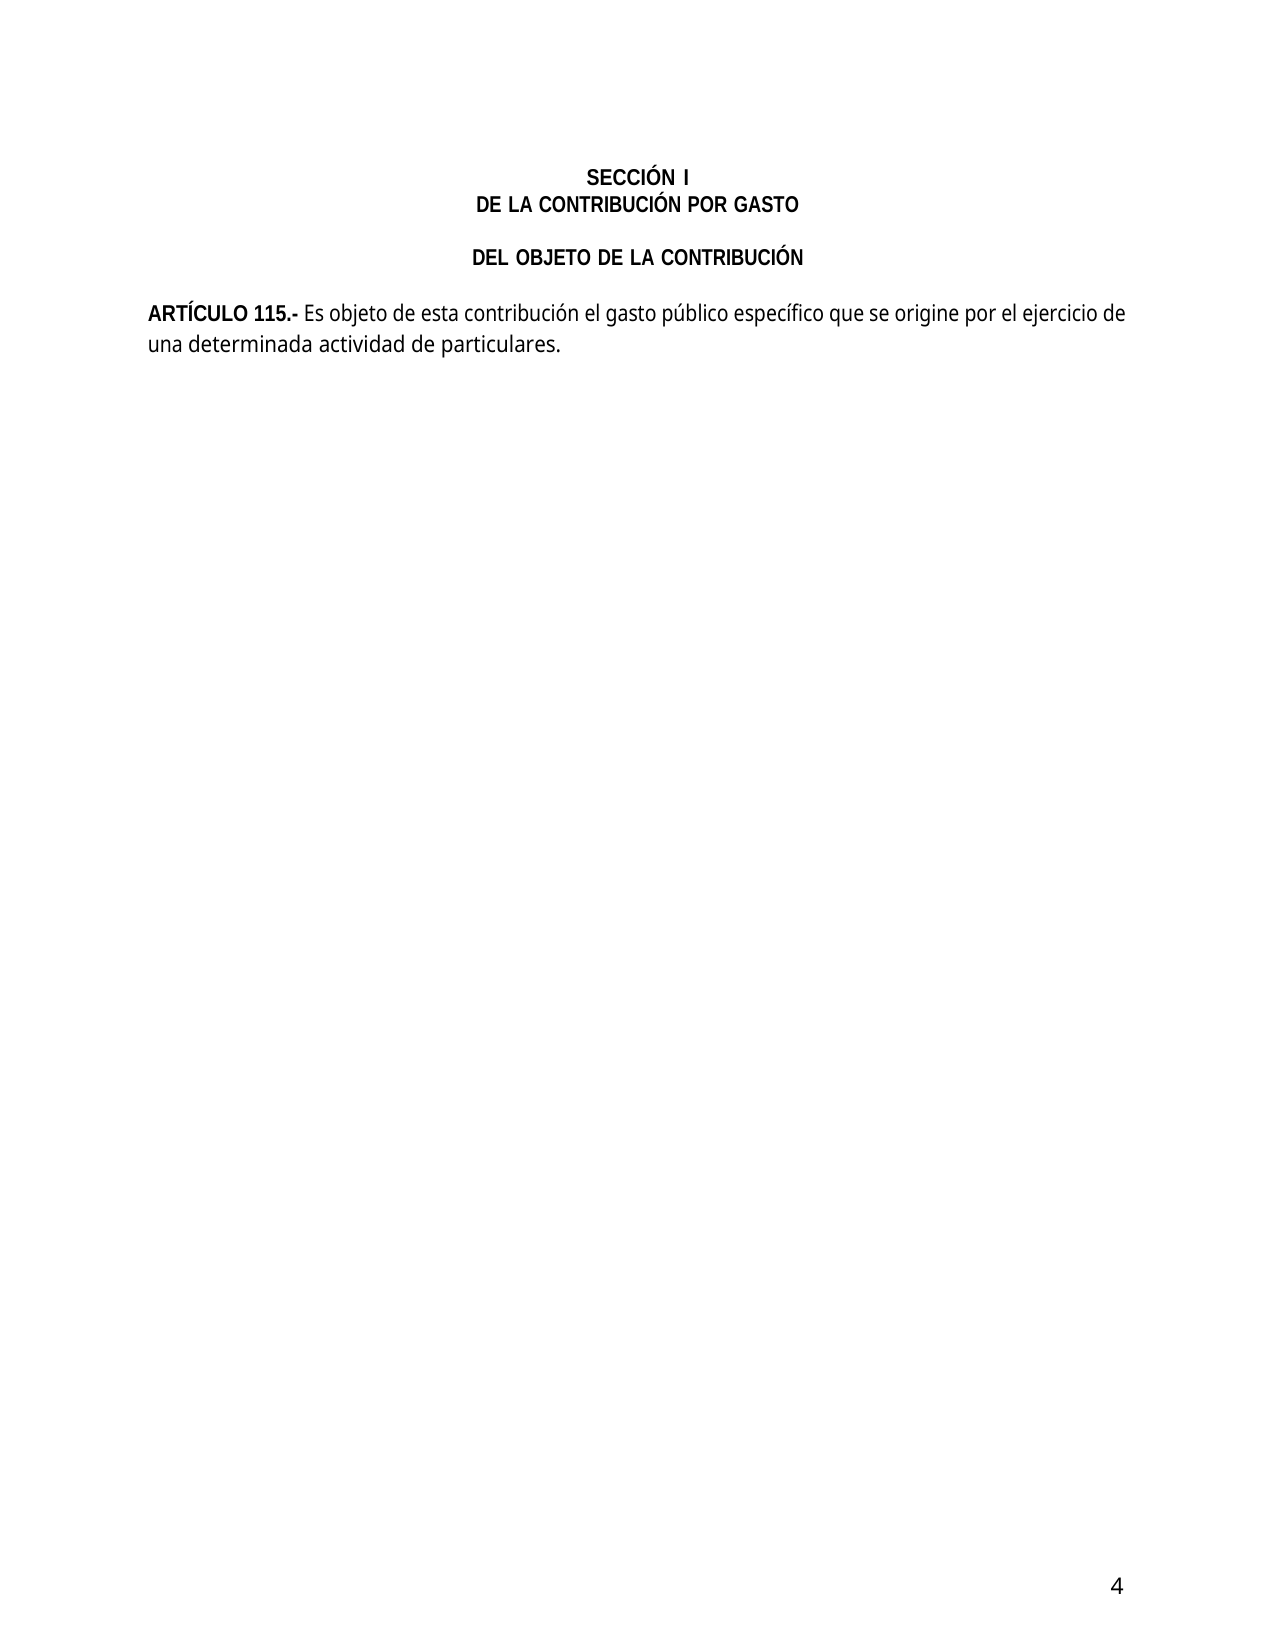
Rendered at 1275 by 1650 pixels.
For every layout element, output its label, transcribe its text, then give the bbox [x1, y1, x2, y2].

text ARTÍCULO 115.- Es objeto de esta contribución el gasto público específico que se origine por el ejercicio de una determinada actividad de particulares. [148, 296, 1128, 359]
text DE LA CONTRIBUCIÓN POR GASTO DEL OBJETO DE LA CONTRIBUCIÓN [471, 191, 804, 270]
subtitle SECCIÓN I [357, 165, 918, 191]
